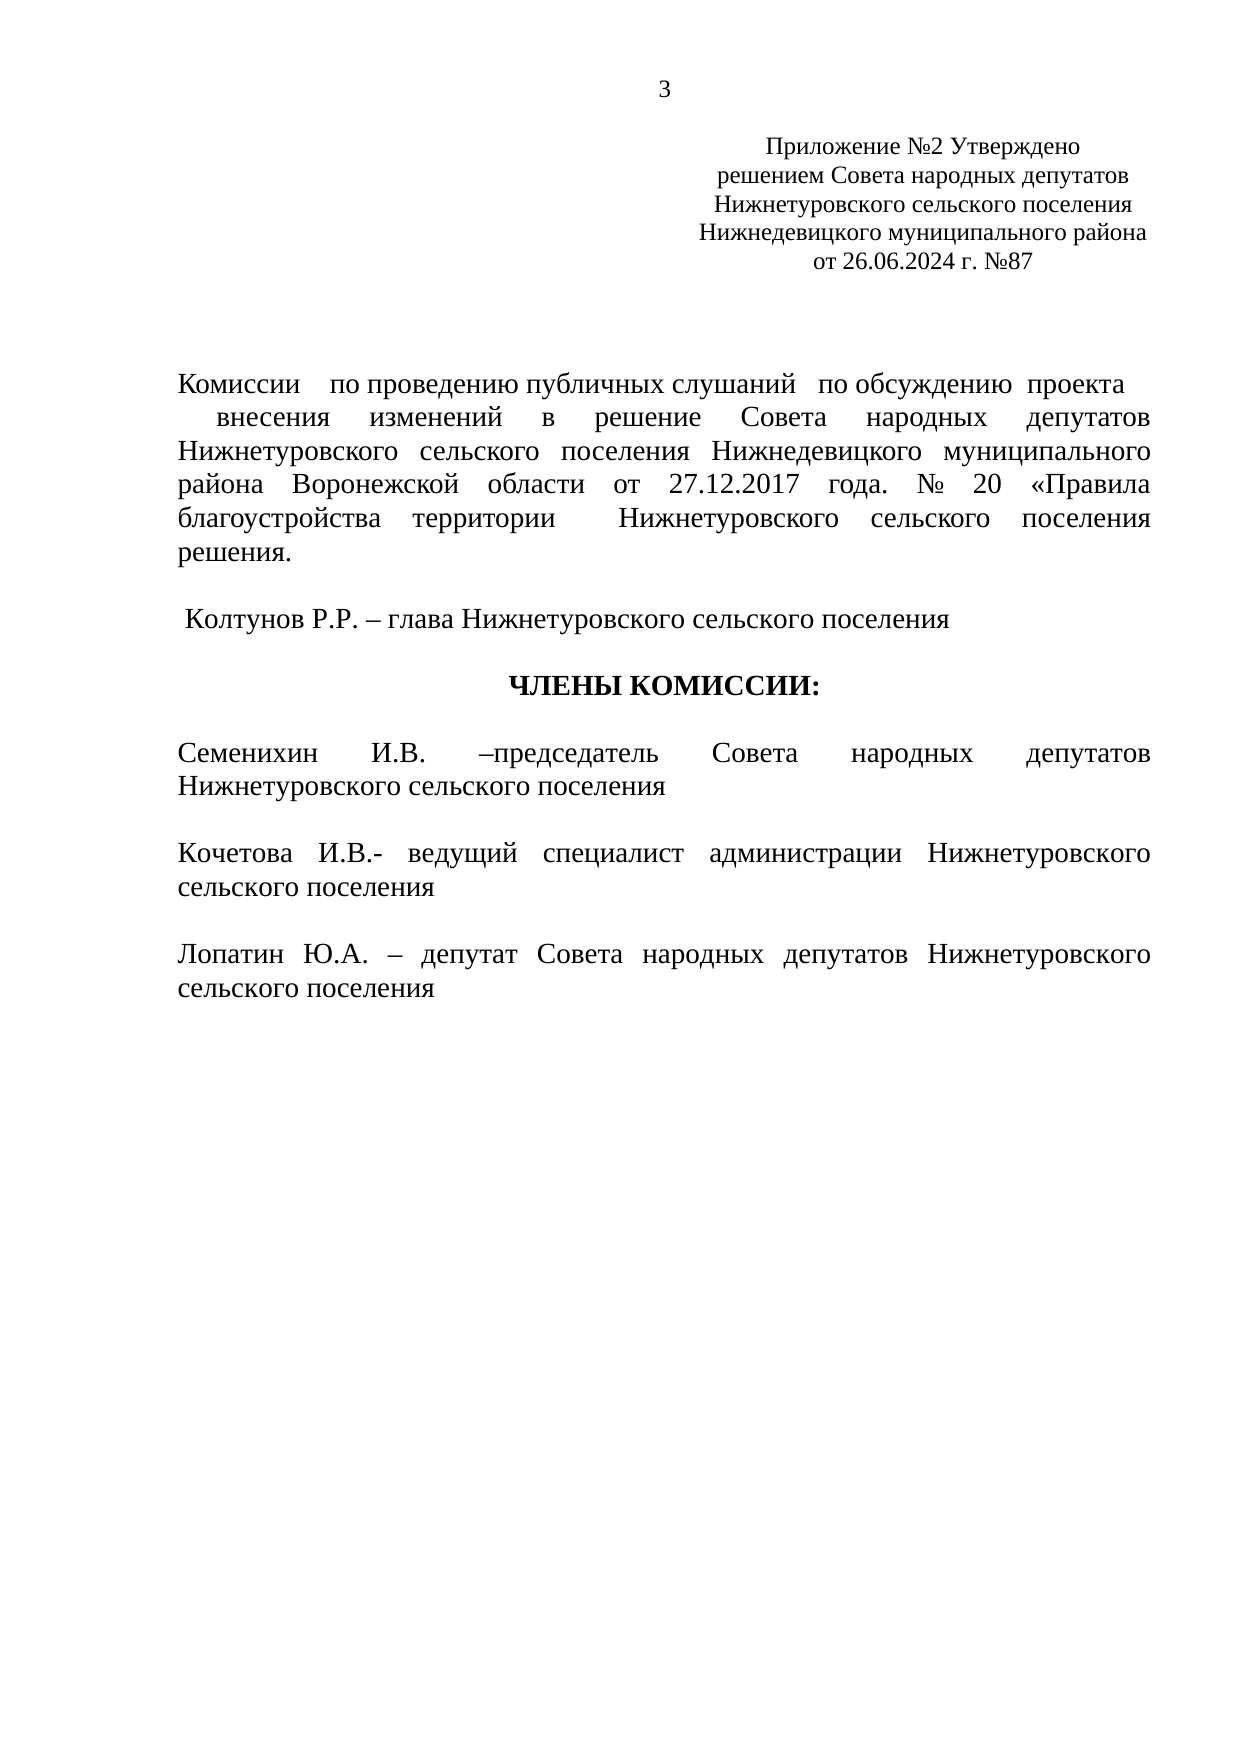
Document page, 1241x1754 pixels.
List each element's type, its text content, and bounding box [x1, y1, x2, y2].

text решением Совета народных депутатов [177, 160, 1152, 189]
text Колтунов Р.Р. – глава Нижнетуровского сельского поселения [177, 601, 1152, 634]
text Лопатин Ю.А. – депутат Совета народных депутатов Нижнетуровского сельского поселения [177, 936, 1152, 1003]
text Комиссии по проведению публичных слушаний по обсуждению проекта [177, 366, 1152, 399]
text Приложение №2 Утверждено [177, 131, 1152, 160]
text Нижнедевицкого муниципального района [177, 217, 1152, 246]
text от 26.06.2024 г. №87 [177, 246, 1152, 275]
text Кочетова И.В.- ведущий специалист администрации Нижнетуровского сельского поселения [177, 836, 1152, 903]
text ЧЛЕНЫ КОМИССИИ: [177, 668, 1152, 701]
text Нижнетуровского сельского поселения [177, 189, 1152, 217]
text внесения изменений в решение Совета народных депутатов Нижнетуровского сельского поселения Нижнедевицкого муниципального района Воронежской области от 27.12.2017 года. № 20 «Правила благоустройства территории Нижнетуровского сельского поселения решения. [177, 399, 1152, 567]
text Семенихин И.В. –председатель Совета народных депутатов Нижнетуровского сельского поселения [177, 735, 1152, 802]
